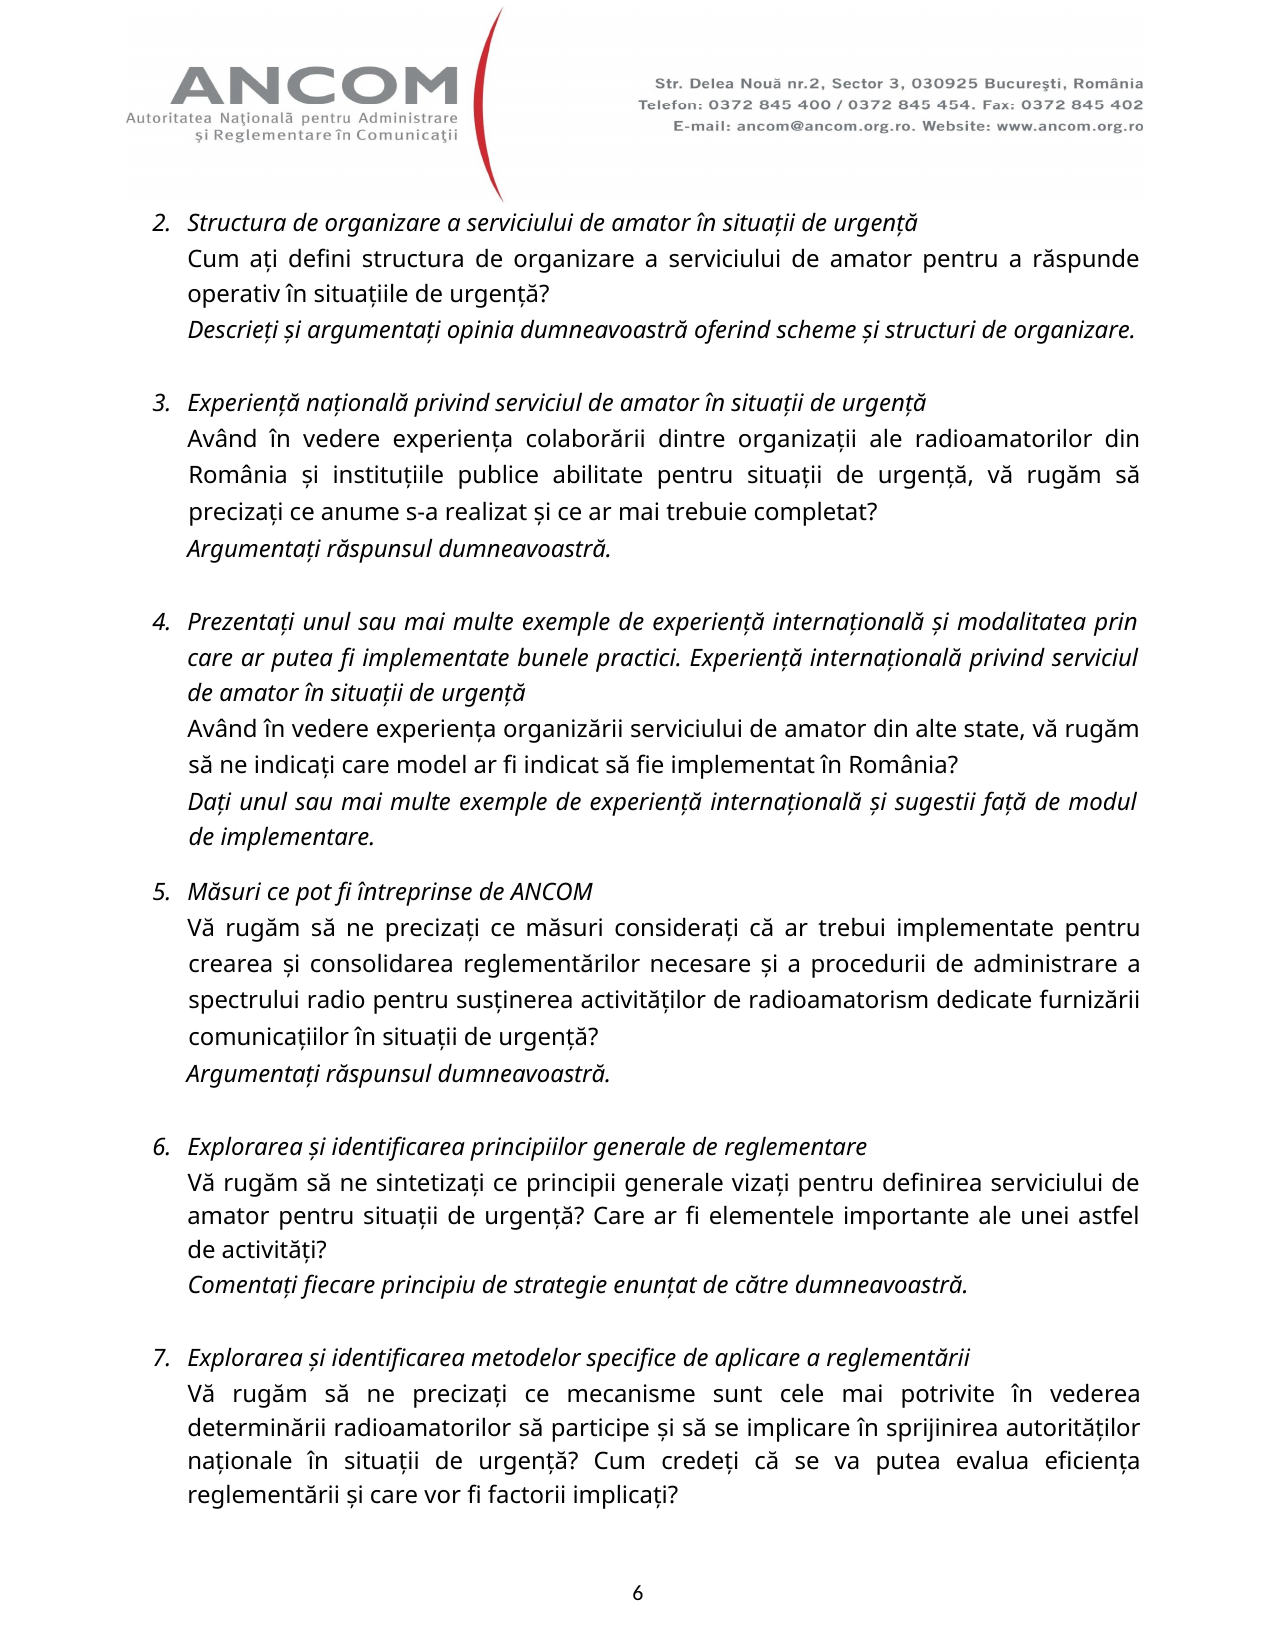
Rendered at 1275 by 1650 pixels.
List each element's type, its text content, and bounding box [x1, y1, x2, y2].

text Argumentați răspunsul dumneavoastră. [187, 531, 1142, 564]
list Structura de organizare a serviciului de amator în situații de urgență [152, 118, 1142, 238]
picture [126, 6, 1143, 203]
list Experiență națională privind serviciul de amator în situații de urgență [152, 386, 1142, 419]
list Explorarea și identificarea metodelor specifice de aplicare a reglementării [152, 1341, 1142, 1373]
list Măsuri ce pot fi întreprinse de ANCOM [152, 875, 1142, 908]
text Având în vedere experiența colaborării dintre organizații ale radioamatorilor din România și instituțiile publice abilitate pentru situații de urgență, vă rugăm să precizați ce anume s-a realizat și ce ar mai trebuie completat? [187, 422, 1142, 527]
text Vă rugăm să ne precizați ce mecanisme sunt cele mai potrivite în vederea determinării radioamatorilor să participe și să se implicare în sprijinirea autorităților naționale în situații de urgență? Cum credeți că se va putea evalua eficiența reglementării și care vor fi factorii implicați? [187, 1377, 1142, 1510]
text Comentați fiecare principiu de strategie enunțat de către dumneavoastră. [187, 1268, 1142, 1301]
list Explorarea și identificarea principiilor generale de reglementare [152, 1129, 1142, 1162]
text Descrieți și argumentați opinia dumneavoastră oferind scheme și structuri de organizare. [187, 313, 1142, 346]
list Prezentați unul sau mai multe exemple de experiență internațională și modalitatea prin care ar putea fi implementate bunele practici. Experiență internațională privind serviciul de amator în situații de urgență [152, 605, 1142, 708]
text Vă rugăm să ne sintetizați ce principii generale vizați pentru definirea serviciului de amator pentru situații de urgență? Care ar fi elementele importante ale unei astfel de activități? [187, 1165, 1142, 1265]
text Vă rugăm să ne precizați ce măsuri considerați că ar trebui implementate pentru crearea și consolidarea reglementărilor necesare și a procedurii de administrare a spectrului radio pentru susținerea activităților de radioamatorism dedicate furnizării comunicațiilor în situații de urgență? [187, 911, 1142, 1052]
text Având în vedere experiența organizării serviciului de amator din alte state, vă rugăm să ne indicați care model ar fi indicat să fie implementat în România? [187, 712, 1142, 780]
text Dați unul sau mai multe exemple de experiență internațională și sugestii față de modul de implementare. [187, 784, 1142, 852]
text Argumentați răspunsul dumneavoastră. [186, 1056, 1142, 1089]
text Cum ați defini structura de organizare a serviciului de amator pentru a răspunde operativ în situațiile de urgență? [187, 242, 1142, 310]
